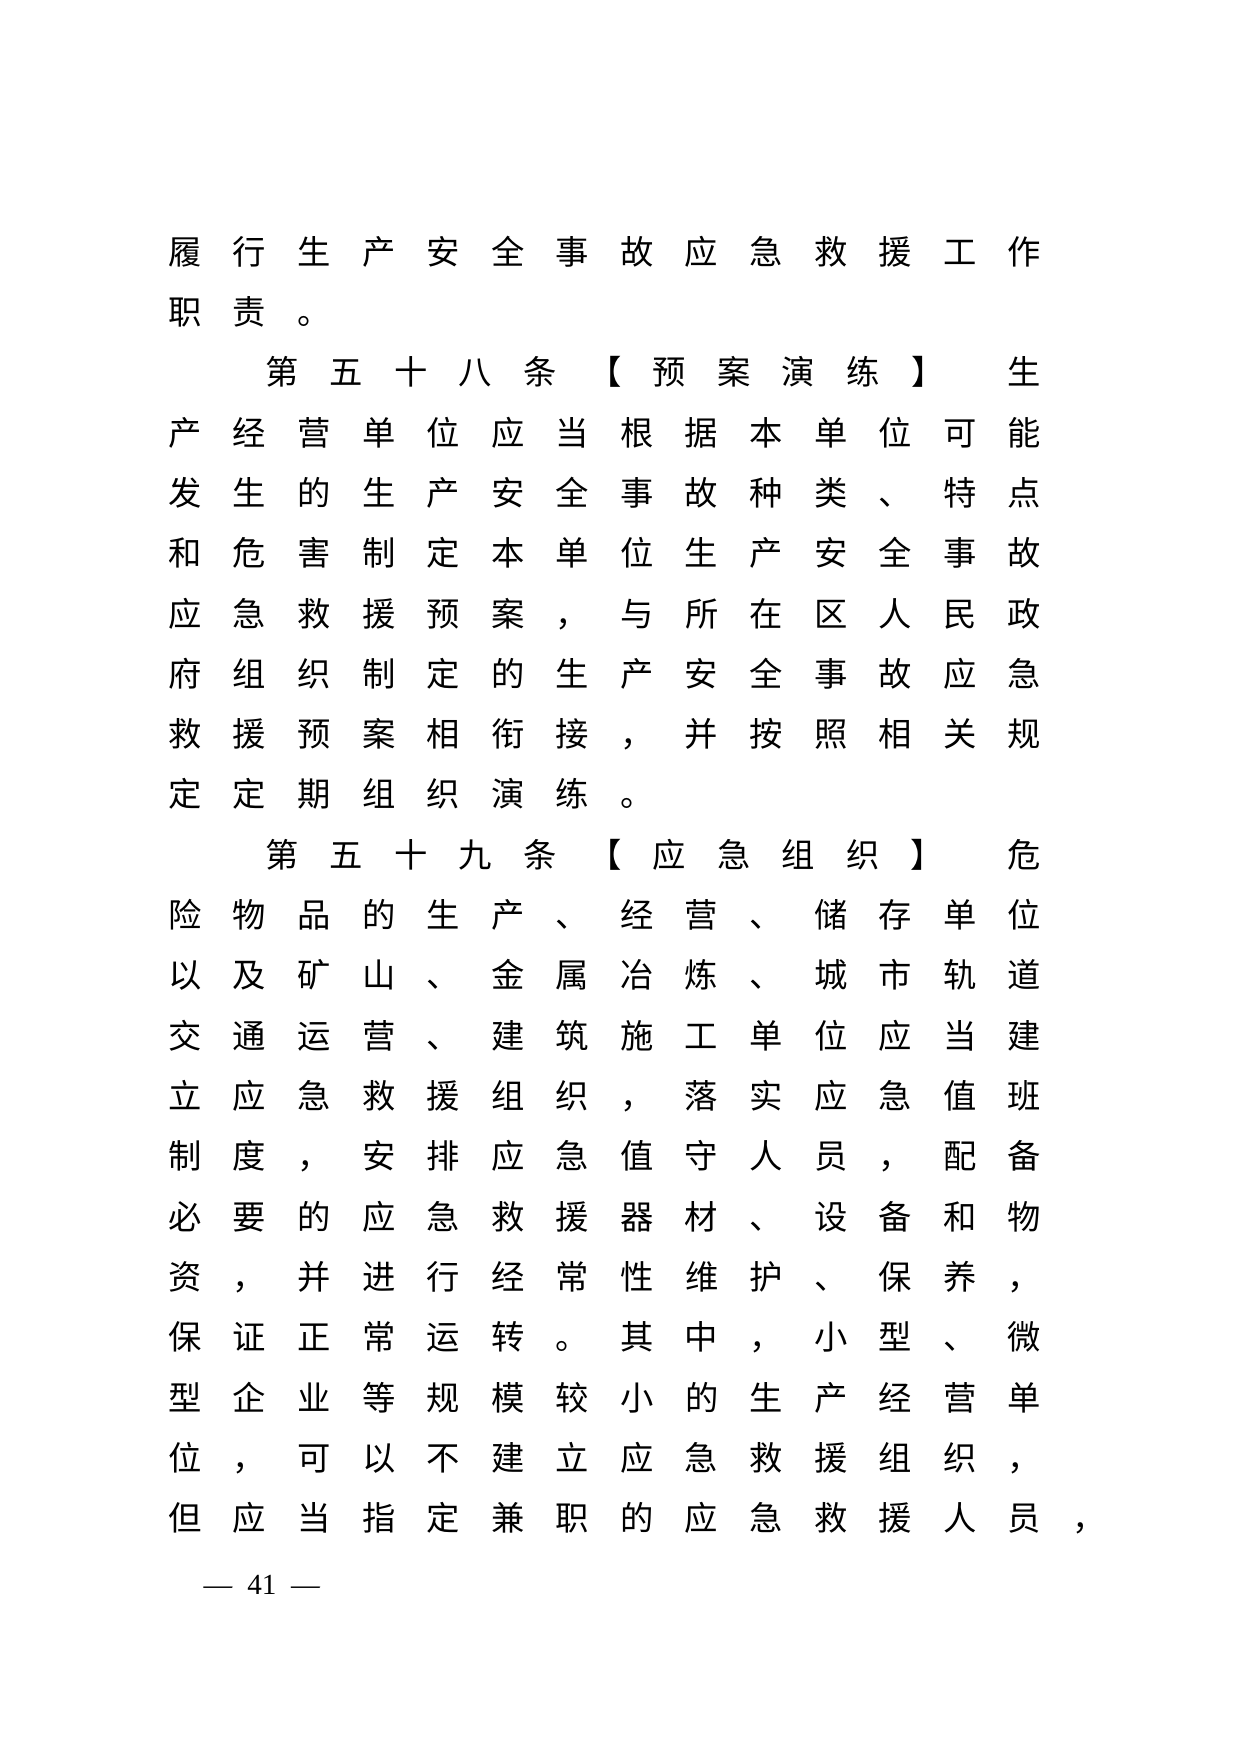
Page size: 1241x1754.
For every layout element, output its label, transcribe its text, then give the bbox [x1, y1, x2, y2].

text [168, 219, 1072, 340]
text 第五十八条【预案演练】 生产经营单位应当根据本单位可能发生的生产安全事故种类、特点和危害制定本单位生产安全事故应急救援预案，与所在区人民政府组织制定的生产安全事故应急救援预案相衔接，并按照相关规定定期组织演练。 [168, 340, 1072, 822]
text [168, 822, 1072, 1546]
